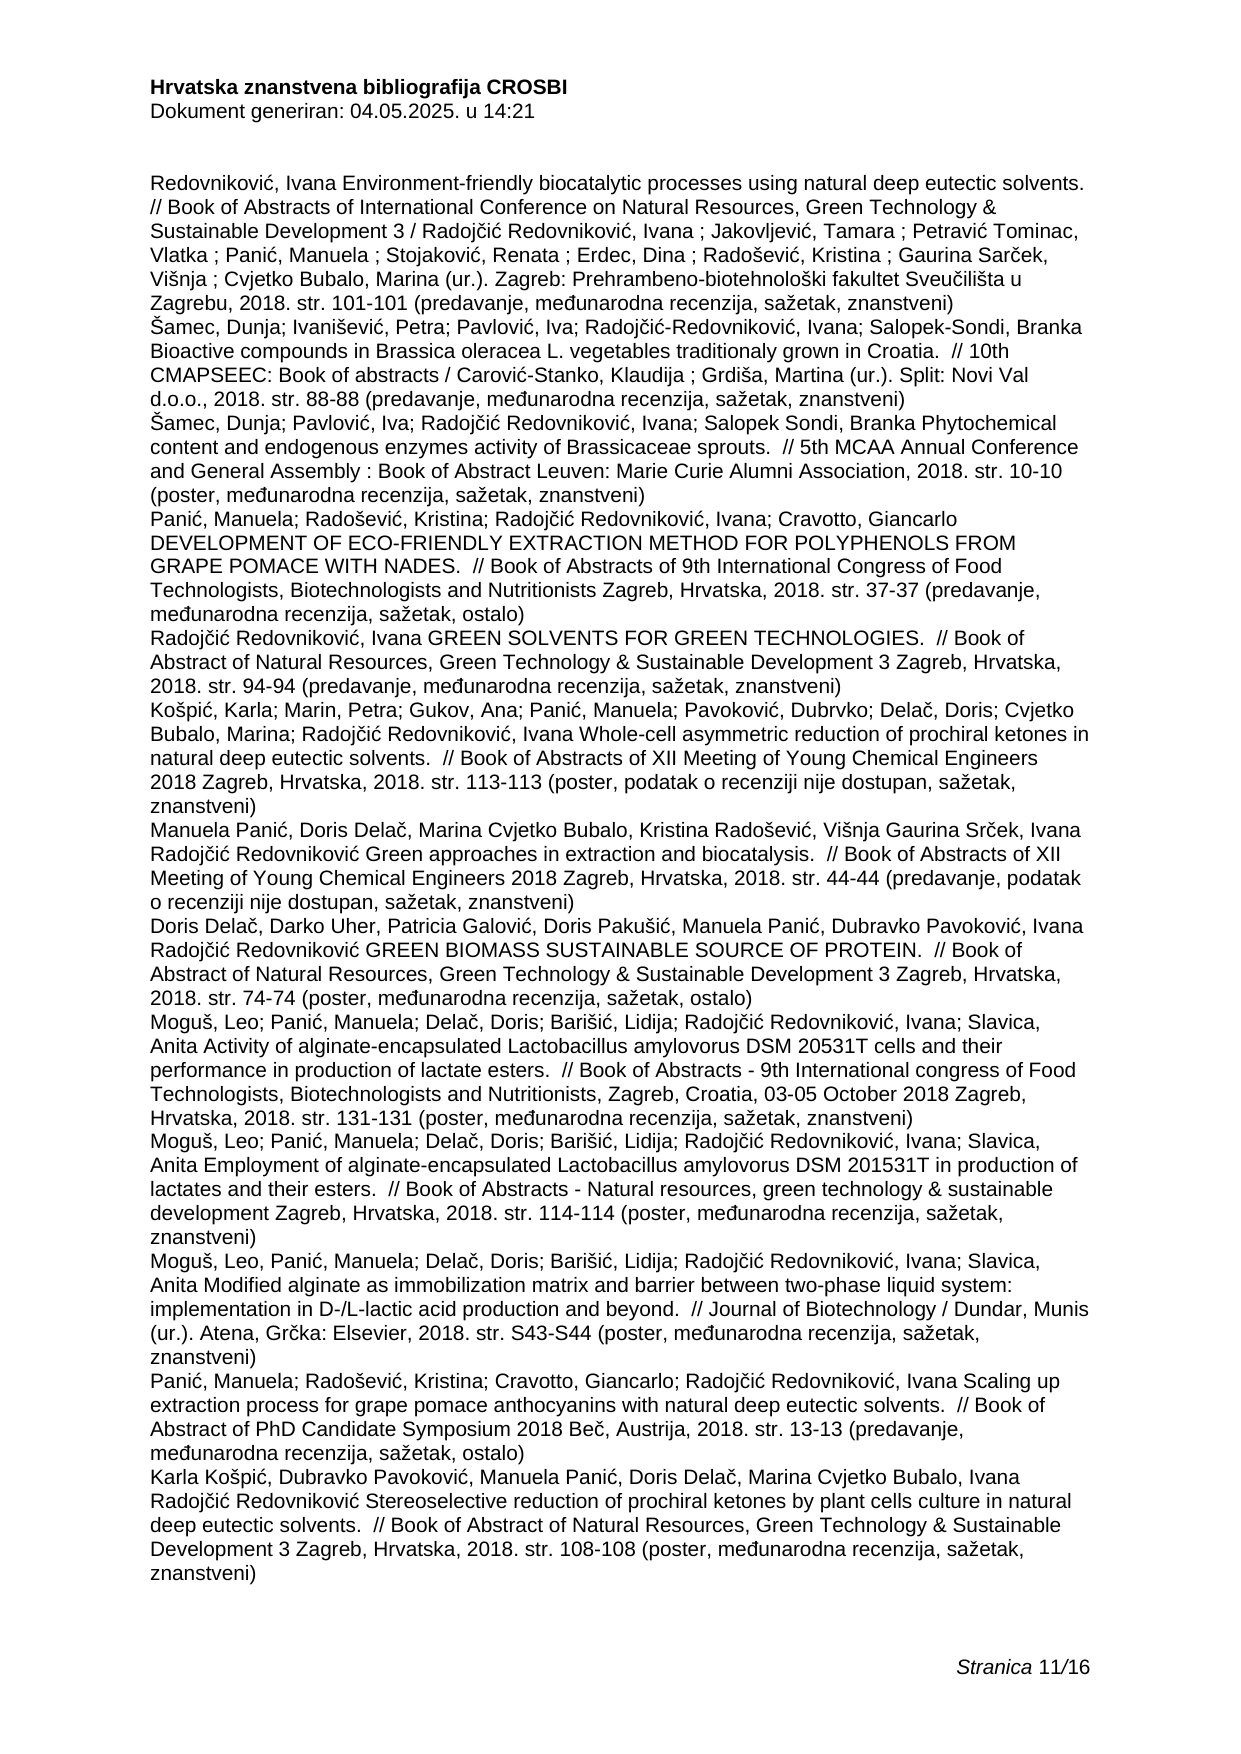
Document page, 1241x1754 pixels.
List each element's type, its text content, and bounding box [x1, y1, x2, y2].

text Panić, Manuela; Radošević, Kristina; Radojčić Redovniković, Ivana; Cravotto, Giancarlo [150, 506, 1090, 626]
text Doris Delač, Darko Uher, Patricia Galović, Doris Pakušić, Manuela Panić, Dubravko Pavoković, Ivana Radojčić Redovniković [150, 914, 1090, 1009]
text Manuela Panić, Doris Delač, Marina Cvjetko Bubalo, Kristina Radošević, Višnja Gaurina Srček, Ivana Radojčić Redovniković [150, 818, 1090, 914]
text Moguš, Leo; Panić, Manuela; Delač, Doris; Barišić, Lidija; Radojčić Redovniković, Ivana; Slavica, Anita [150, 1129, 1090, 1249]
text Radojčić Redovniković, Ivana [150, 626, 1090, 698]
text Moguš, Leo; Panić, Manuela; Delač, Doris; Barišić, Lidija; Radojčić Redovniković, Ivana; Slavica, Anita [150, 1009, 1090, 1129]
text Panić, Manuela; Radošević, Kristina; Cravotto, Giancarlo; Radojčić Redovniković, Ivana [150, 1369, 1090, 1465]
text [150, 171, 1090, 315]
text Moguš, Leo, Panić, Manuela; Delač, Doris; Barišić, Lidija; Radojčić Redovniković, Ivana; Slavica, Anita [150, 1249, 1090, 1369]
text Šamec, Dunja; Ivanišević, Petra; Pavlović, Iva; Radojčić-Redovniković, Ivana; Salopek-Sondi, Branka [150, 315, 1090, 411]
text Košpić, Karla; Marin, Petra; Gukov, Ana; Panić, Manuela; Pavoković, Dubrvko; Delač, Doris; Cvjetko Bubalo, Marina; Radojčić Redovniković, Ivana [150, 698, 1090, 818]
text Šamec, Dunja; Pavlović, Iva; Radojčić Redovniković, Ivana; Salopek Sondi, Branka [150, 411, 1090, 506]
text Karla Košpić, Dubravko Pavoković, Manuela Panić, Doris Delač, Marina Cvjetko Bubalo, Ivana Radojčić Redovniković [150, 1465, 1090, 1584]
